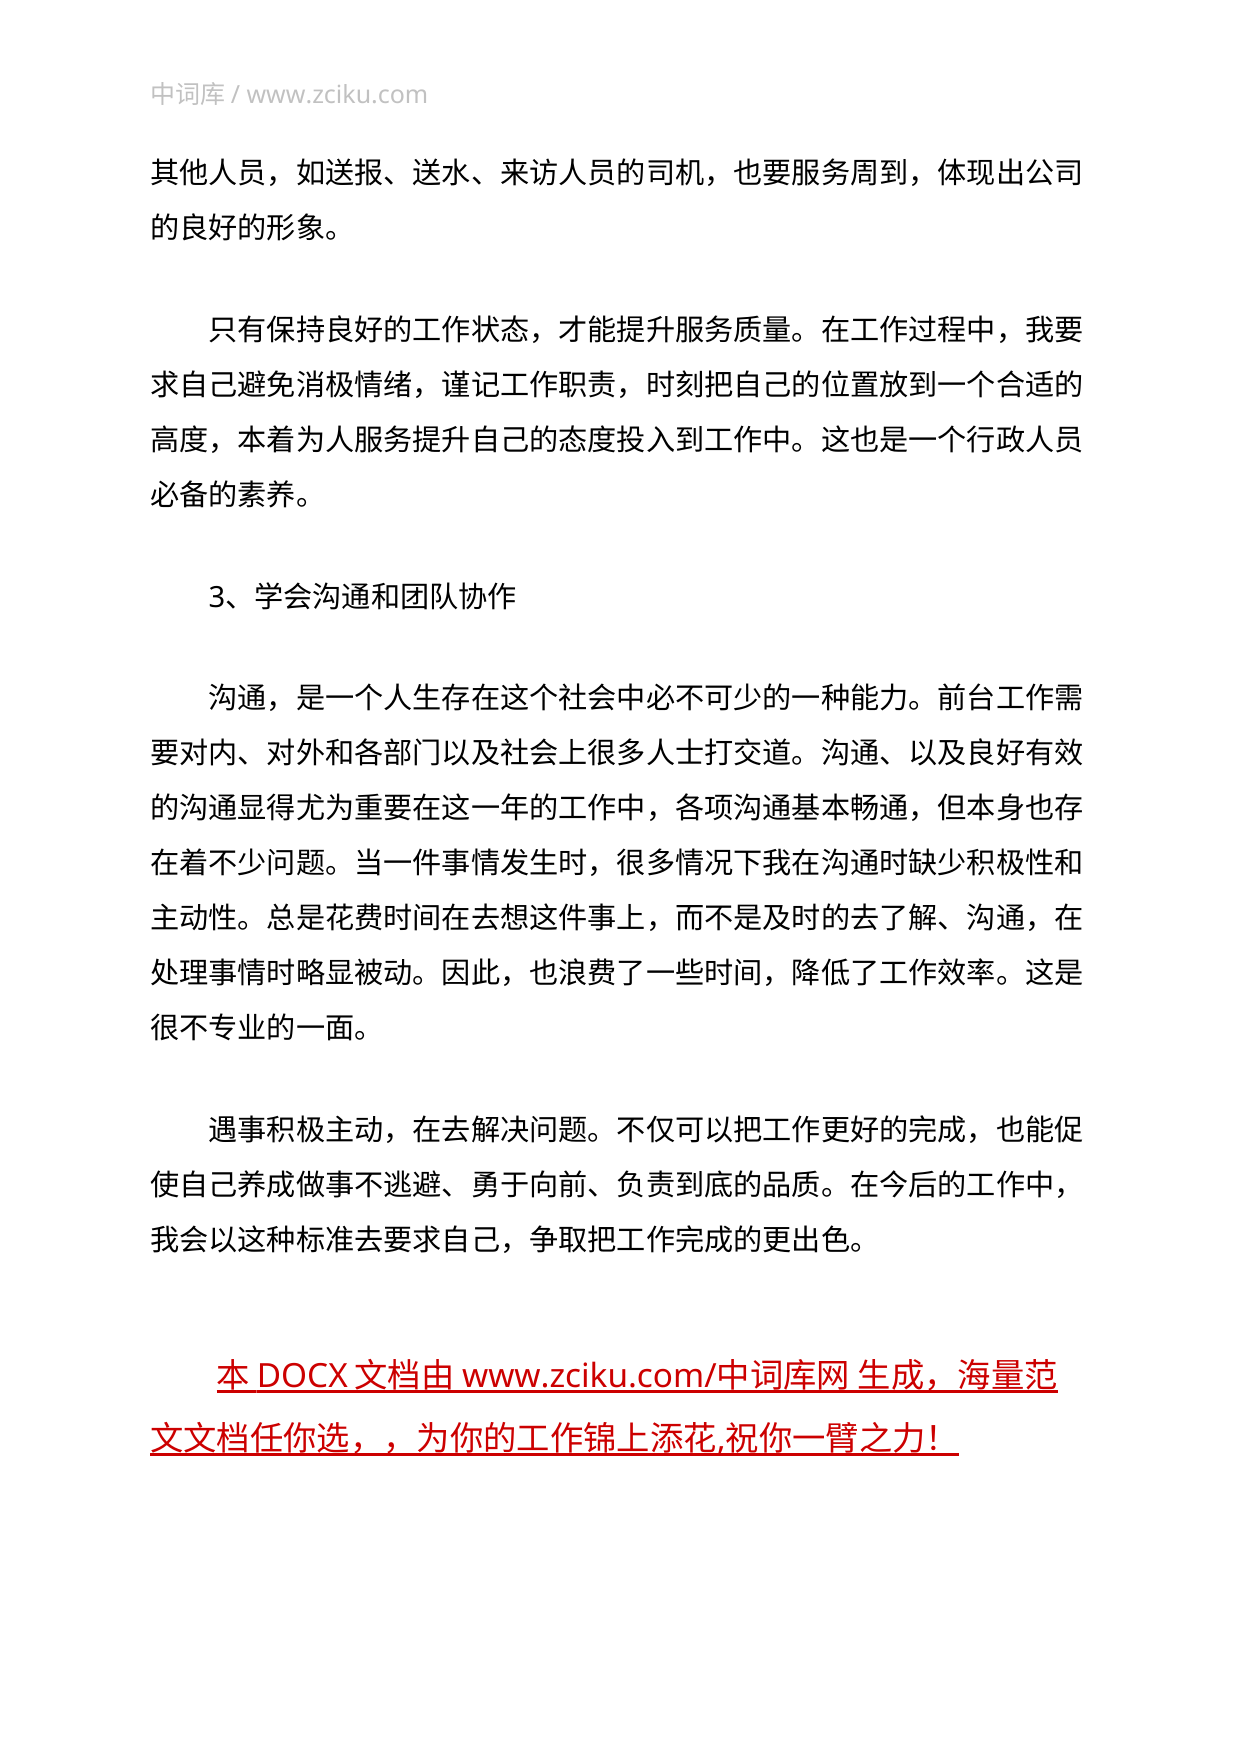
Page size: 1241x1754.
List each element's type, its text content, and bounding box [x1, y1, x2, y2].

text 沟通，是一个人生存在这个社会中必不可少的一种能力。前台工作需要对内、对外和各部门以及社会上很多人士打交道。沟通、以及良好有效的沟通显得尤为重要在这一年的工作中，各项沟通基本畅通，但本身也存在着不少问题。当一件事情发生时，很多情况下我在沟通时缺少积极性和主动性。总是花费时间在去想这件事上，而不是及时的去了解、沟通，在处理事情时略显被动。因此，也浪费了一些时间，降低了工作效率。这是很不专业的一面。 [150, 675, 1090, 1047]
text 3、学会沟通和团队协作 [150, 573, 1090, 616]
text 只有保持良好的工作状态，才能提升服务质量。在工作过程中，我要求自己避免消极情绪，谨记工作职责，时刻把自己的位置放到一个合适的高度，本着为人服务提升自己的态度投入到工作中。这也是一个行政人员必备的素养。 [150, 307, 1090, 514]
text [150, 150, 1090, 247]
text 遇事积极主动，在去解决问题。不仅可以把工作更好的完成，也能促使自己养成做事不逃避、勇于向前、负责到底的品质。在今后的工作中，我会以这种标准去要求自己，争取把工作完成的更出色。 [150, 1106, 1090, 1258]
text 本DOCX文档由 www.zciku.com/中词库网 生成，海量范文文档任你选，，为你的工作锦上添花,祝你一臂之力！ [150, 1349, 1090, 1460]
